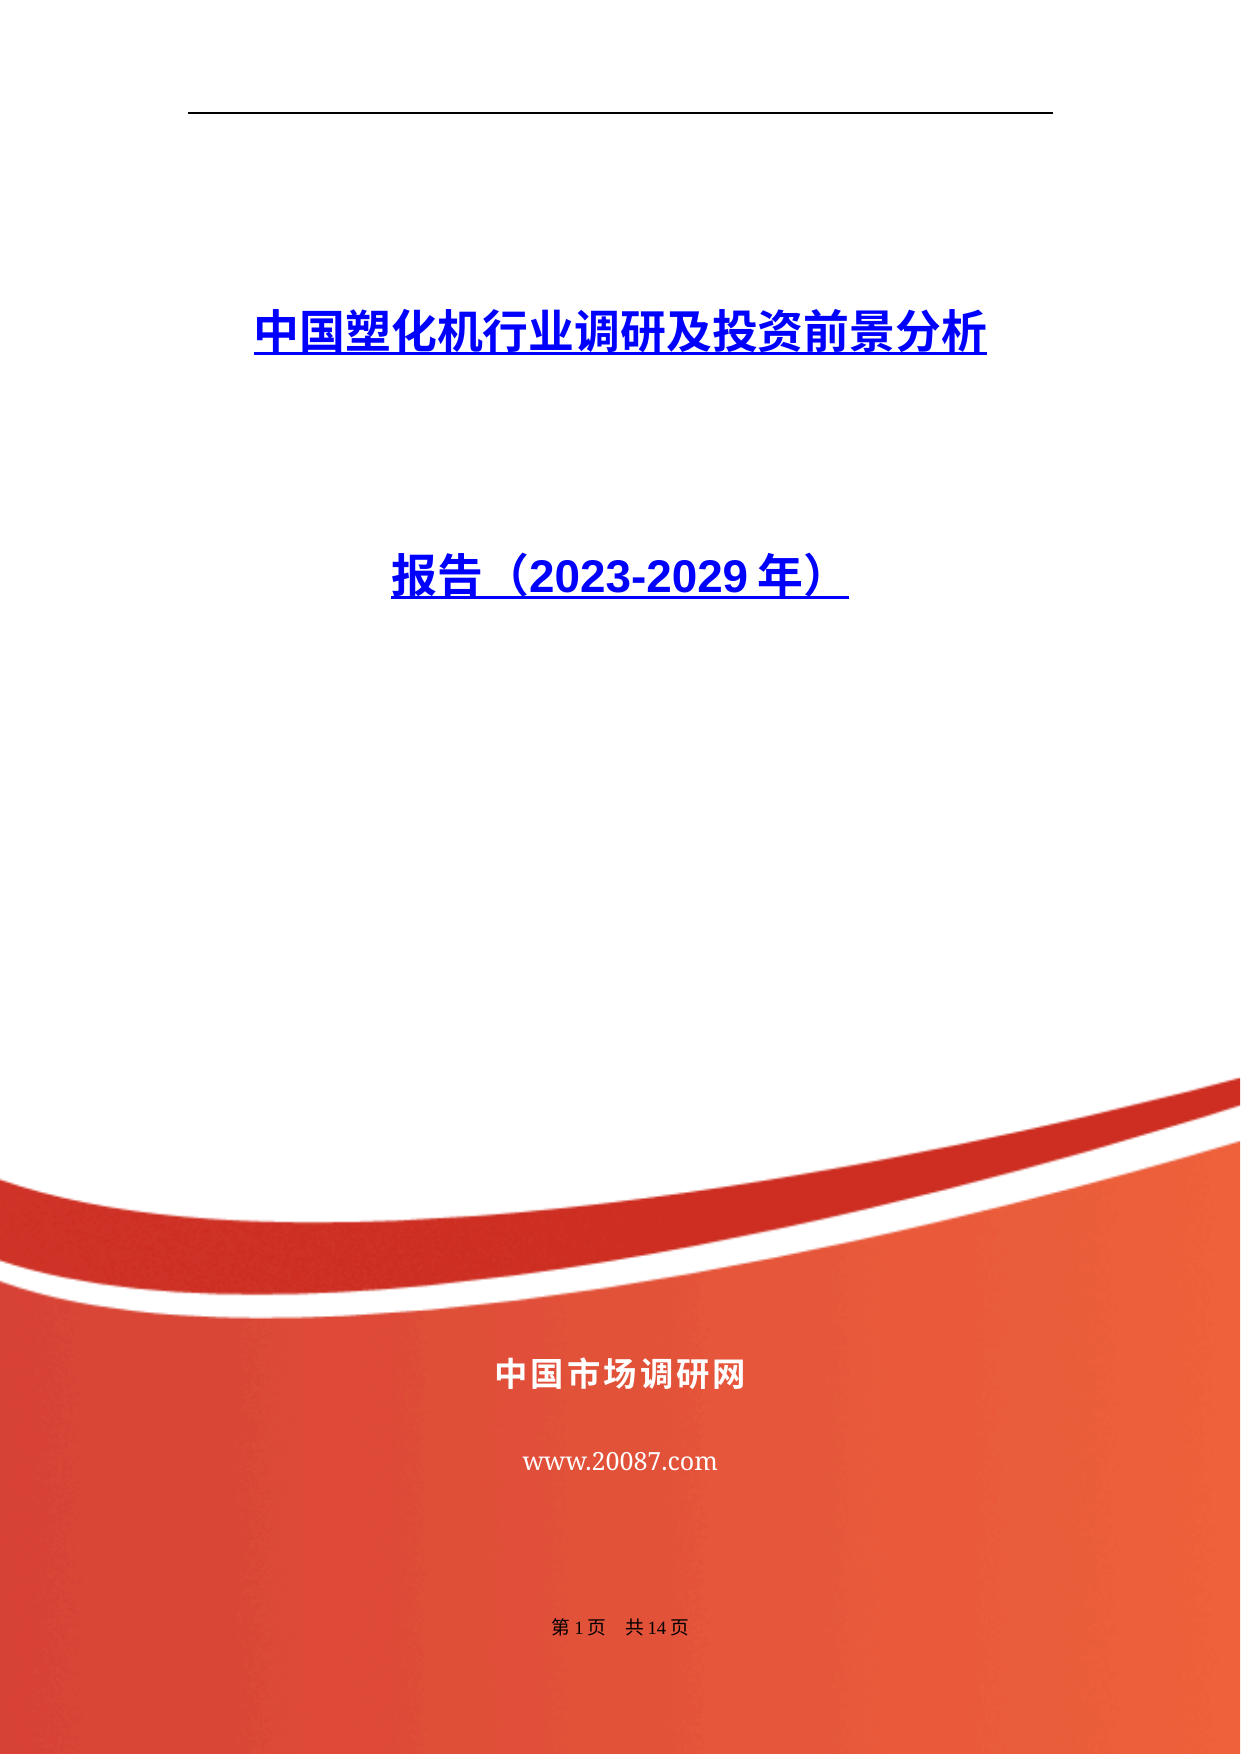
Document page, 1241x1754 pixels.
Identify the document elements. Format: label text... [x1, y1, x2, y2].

picture [0, 1006, 1241, 1754]
text www.20087.com [187, 1428, 1053, 1493]
table_header 中国塑化机行业调研及投资前景分析报告（2023-2029年） [188, 207, 1053, 773]
subtitle 中国市场调研网 [187, 1339, 1053, 1404]
